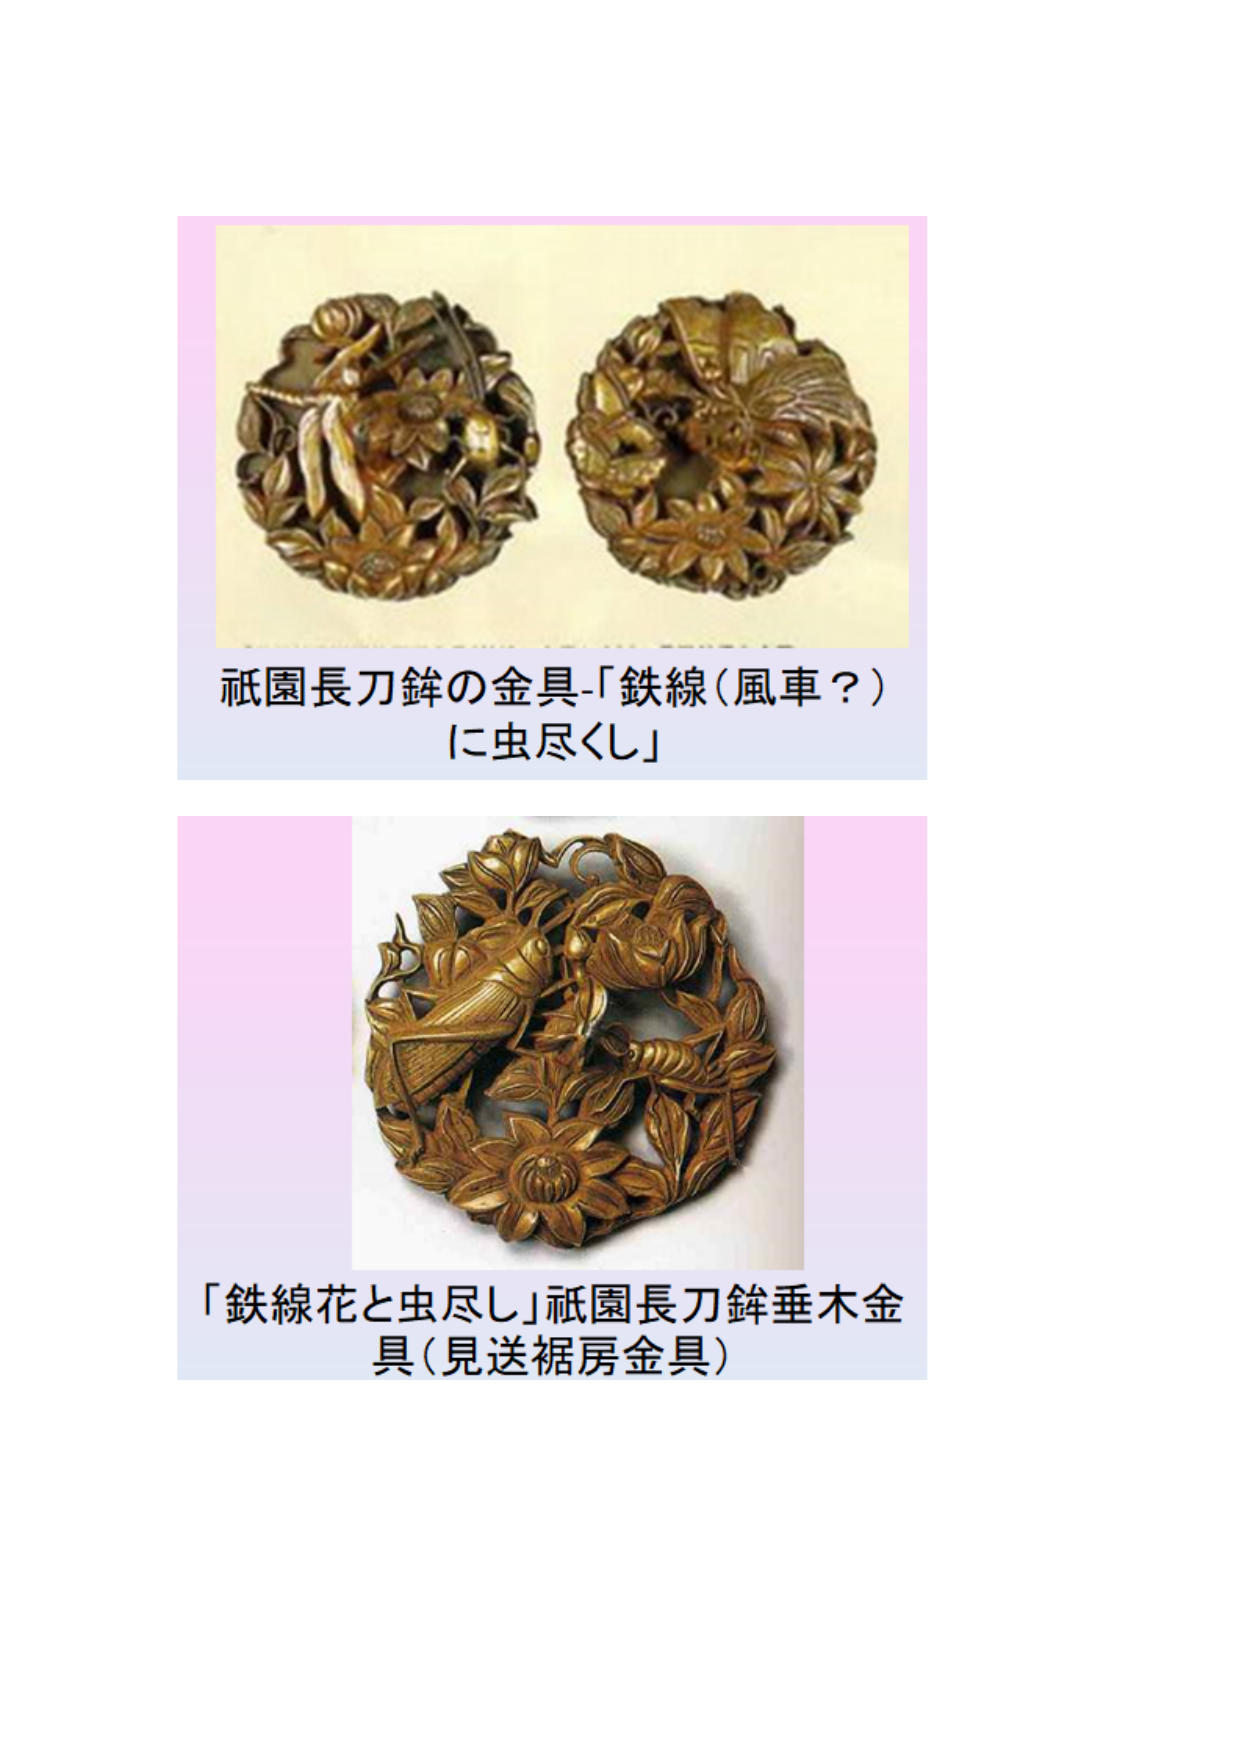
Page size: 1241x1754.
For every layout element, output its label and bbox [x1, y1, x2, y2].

picture [177, 816, 928, 1380]
picture [177, 216, 928, 780]
